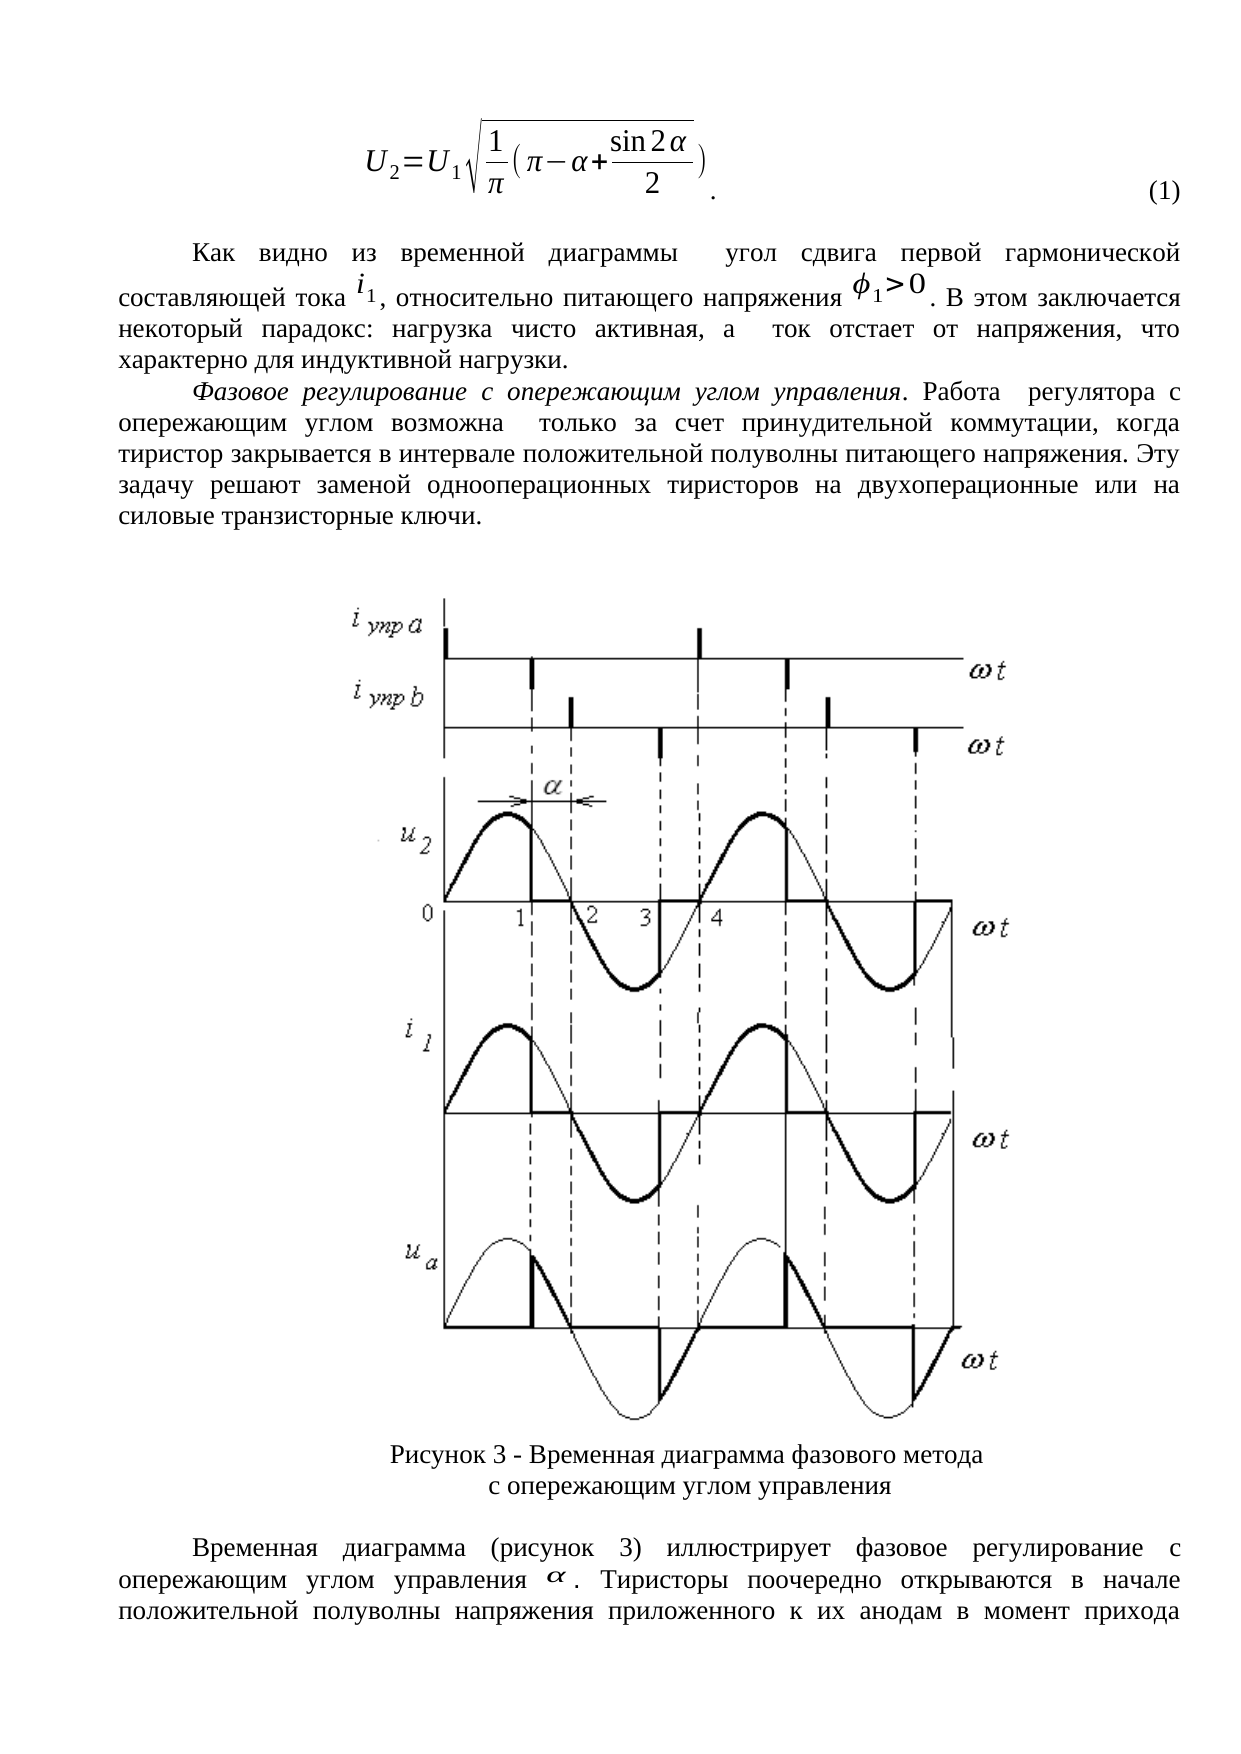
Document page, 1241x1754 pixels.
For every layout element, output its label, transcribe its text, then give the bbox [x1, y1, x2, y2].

text Как видно из временной диаграммы угол сдвига первой гармонической составляющей тока , относительно питающего напряжения . В этом заключается некоторый парадокс: нагрузка чисто активная, а ток отстает от напряжения, что характерно для индуктивной нагрузки. [118, 236, 1181, 375]
text с опережающим углом управления [118, 1469, 1181, 1500]
picture [346, 561, 1028, 1439]
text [118, 1532, 1181, 1625]
text Фазовое регулирование с опережающим углом управления. Работа регулятора с опережающим углом возможна только за счет принудительной коммутации, когда тиристор закрывается в интервале положительной полуволны питающего напряжения. Эту задачу решают заменой однооперационных тиристоров на двухоперационные или на силовые транзисторные ключи. [118, 375, 1181, 530]
text Рисунок 3 - Временная диаграмма фазового метода [118, 1438, 1181, 1469]
text . (1) [118, 118, 1181, 205]
